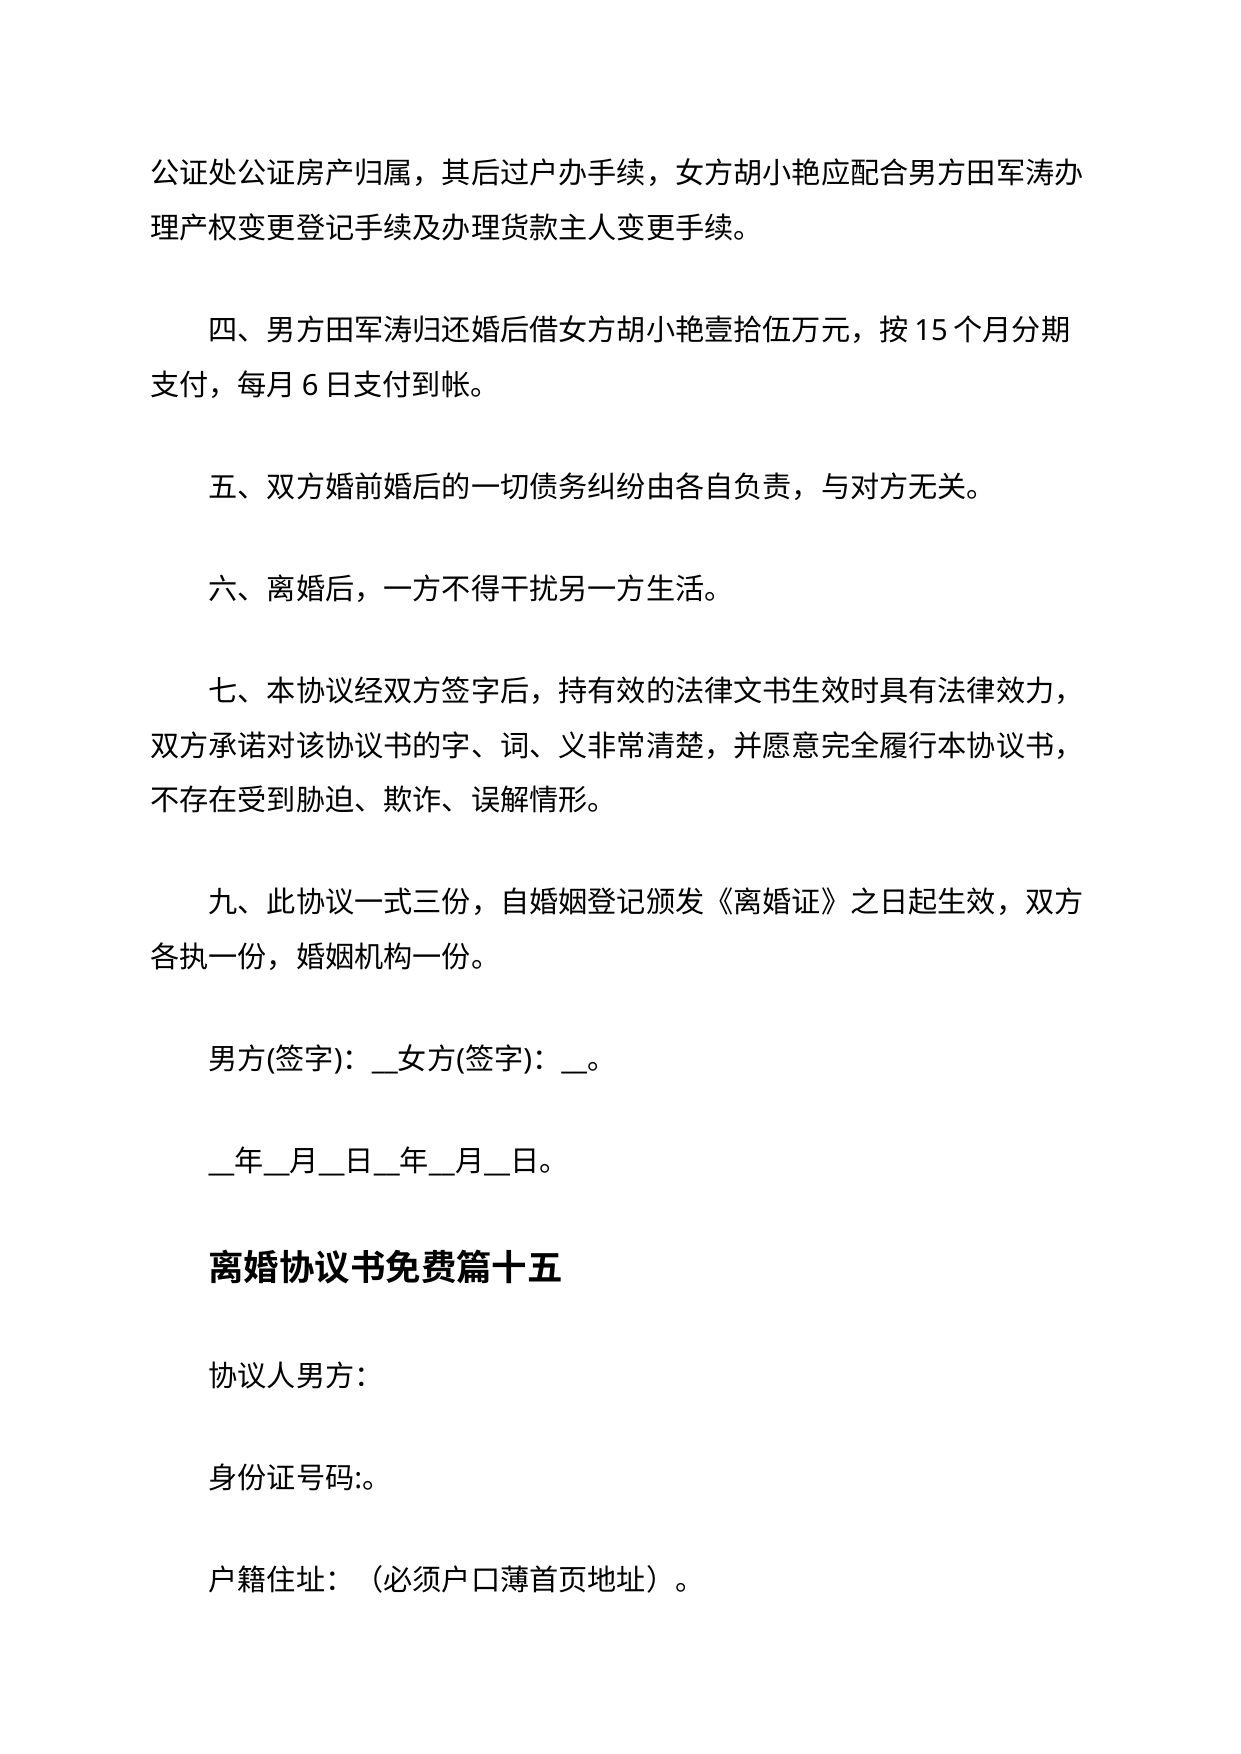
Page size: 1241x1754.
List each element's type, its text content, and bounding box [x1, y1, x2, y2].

text 四、男方田军涛归还婚后借女方胡小艳壹拾伍万元，按15个月分期支付，每月6日支付到帐。 [150, 307, 1090, 404]
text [150, 150, 1090, 247]
text 协议人男方： [150, 1353, 1090, 1395]
text 男方(签字)：__女方(签字)：__。 [150, 1035, 1090, 1078]
text 六、离婚后，一方不得干扰另一方生活。 [150, 565, 1090, 608]
text 离婚协议书免费篇十五 [150, 1239, 1090, 1291]
text 五、双方婚前婚后的一切债务纠纷由各自负责，与对方无关。 [150, 464, 1090, 506]
text 九、此协议一式三份，自婚姻登记颁发《离婚证》之日起生效，双方各执一份，婚姻机构一份。 [150, 879, 1090, 976]
text 户籍住址：（必须户口薄首页地址）。 [150, 1557, 1090, 1599]
text 七、本协议经双方签字后，持有效的法律文书生效时具有法律效力，双方承诺对该协议书的字、词、义非常清楚，并愿意完全履行本协议书，不存在受到胁迫、欺诈、误解情形。 [150, 667, 1090, 819]
text 身份证号码:。 [150, 1454, 1090, 1497]
text __年__月__日__年__月__日。 [150, 1137, 1090, 1180]
